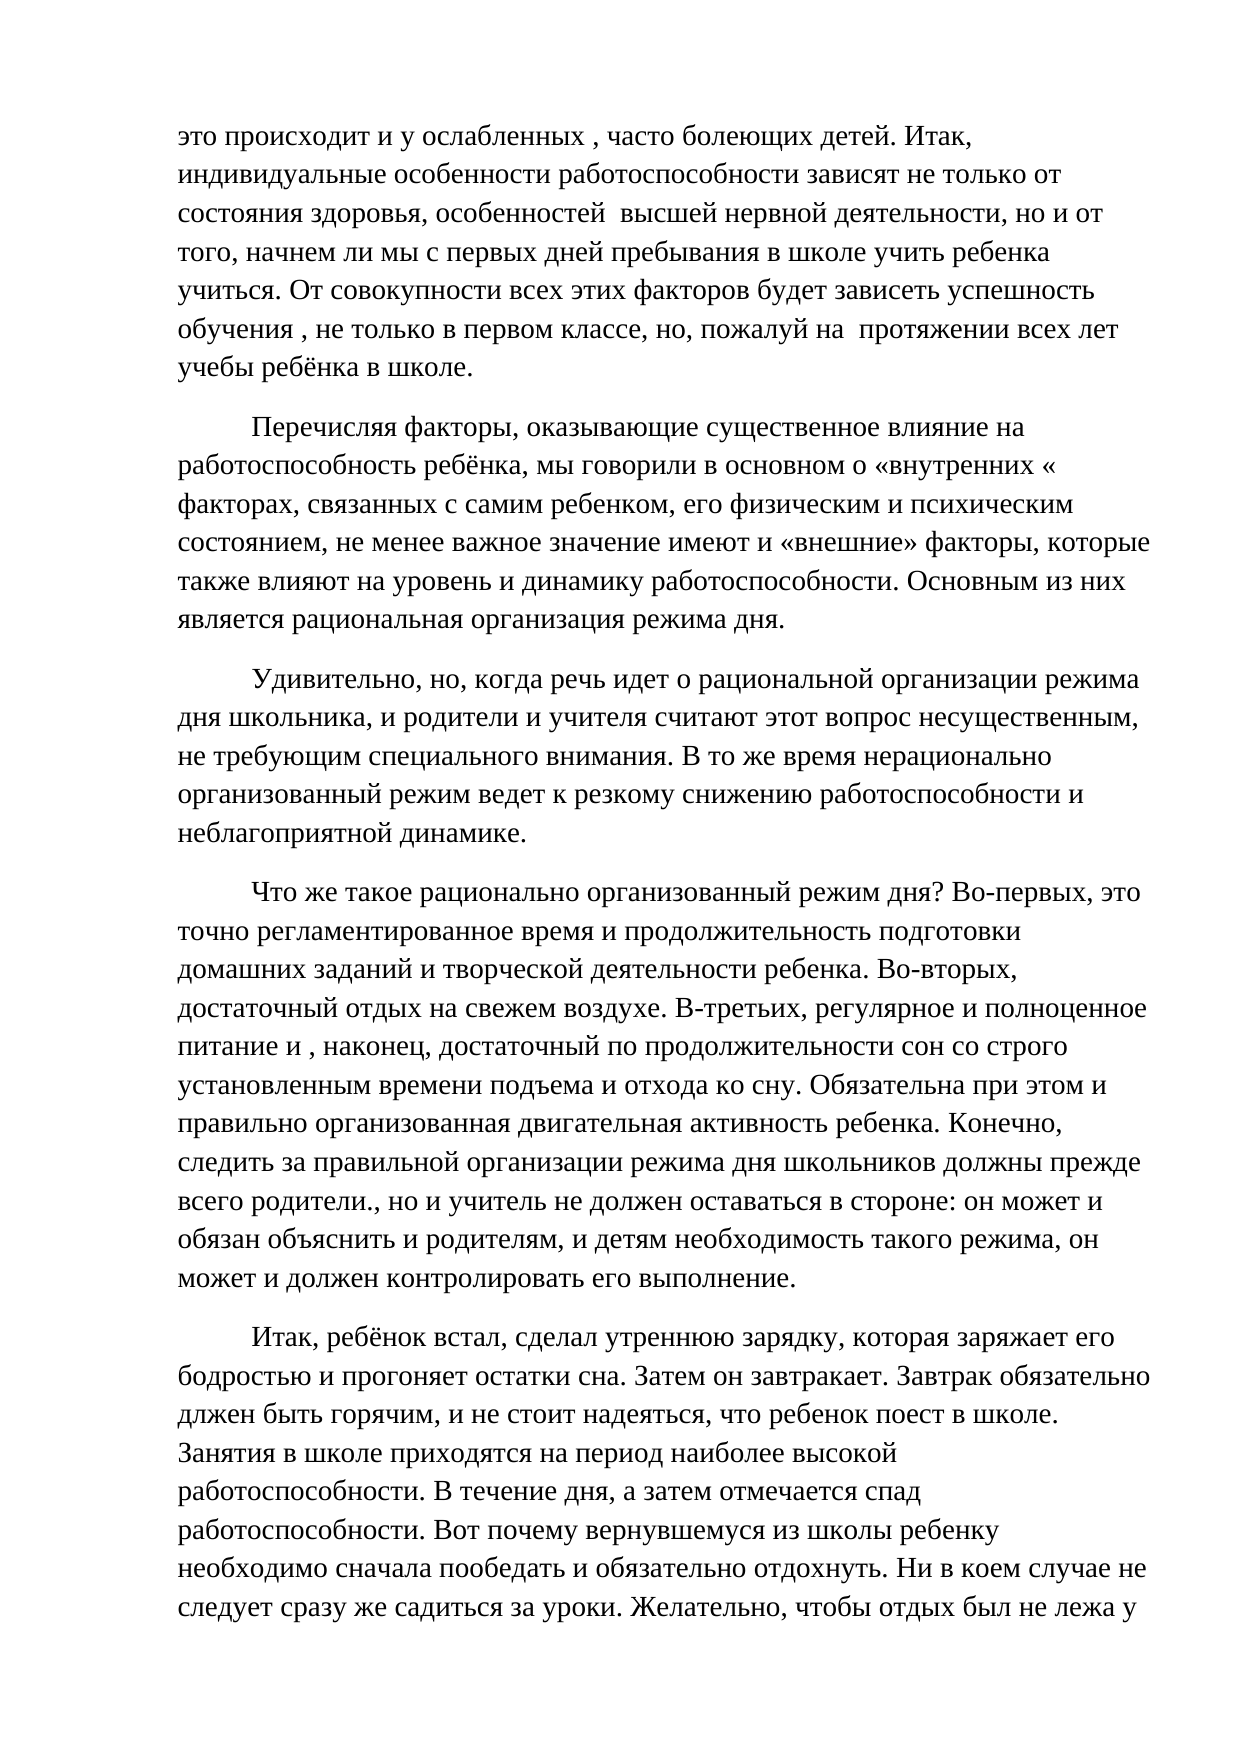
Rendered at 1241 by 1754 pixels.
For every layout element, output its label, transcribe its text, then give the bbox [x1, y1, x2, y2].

text Перечисляя факторы, оказывающие существенное влияние на работоспособность ребёнка, мы говорили в основном о «внутренних « факторах, связанных с самим ребенком, его физическим и психическим состоянием, не менее важное значение имеют и «внешние» факторы, которые также влияют на уровень и динамику работоспособности. Основным из них является рациональная организация режима дня. [177, 409, 1152, 635]
text Что же такое рационально организованный режим дня? Во-первых, это точно регламентированное время и продолжительность подготовки домашних заданий и творческой деятельности ребенка. Во-вторых, достаточный отдых на свежем воздухе. В-третьих, регулярное и полноценное питание и , наконец, достаточный по продолжительности сон со строго установленным времени подъема и отхода ко сну. Обязательна при этом и правильно организованная двигательная активность ребенка. Конечно, следить за правильной организации режима дня школьников должны прежде всего родители., но и учитель не должен оставаться в стороне: он может и обязан объяснить и родителям, и детям необходимость такого режима, он может и должен контролировать его выполнение. [177, 874, 1152, 1293]
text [177, 1319, 1152, 1622]
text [177, 118, 1152, 383]
text Удивительно, но, когда речь идет о рациональной организации режима дня школьника, и родители и учителя считают этот вопрос несущественным, не требующим специального внимания. В то же время нерационально организованный режим ведет к резкому снижению работоспособности и неблагоприятной динамике. [177, 661, 1152, 848]
